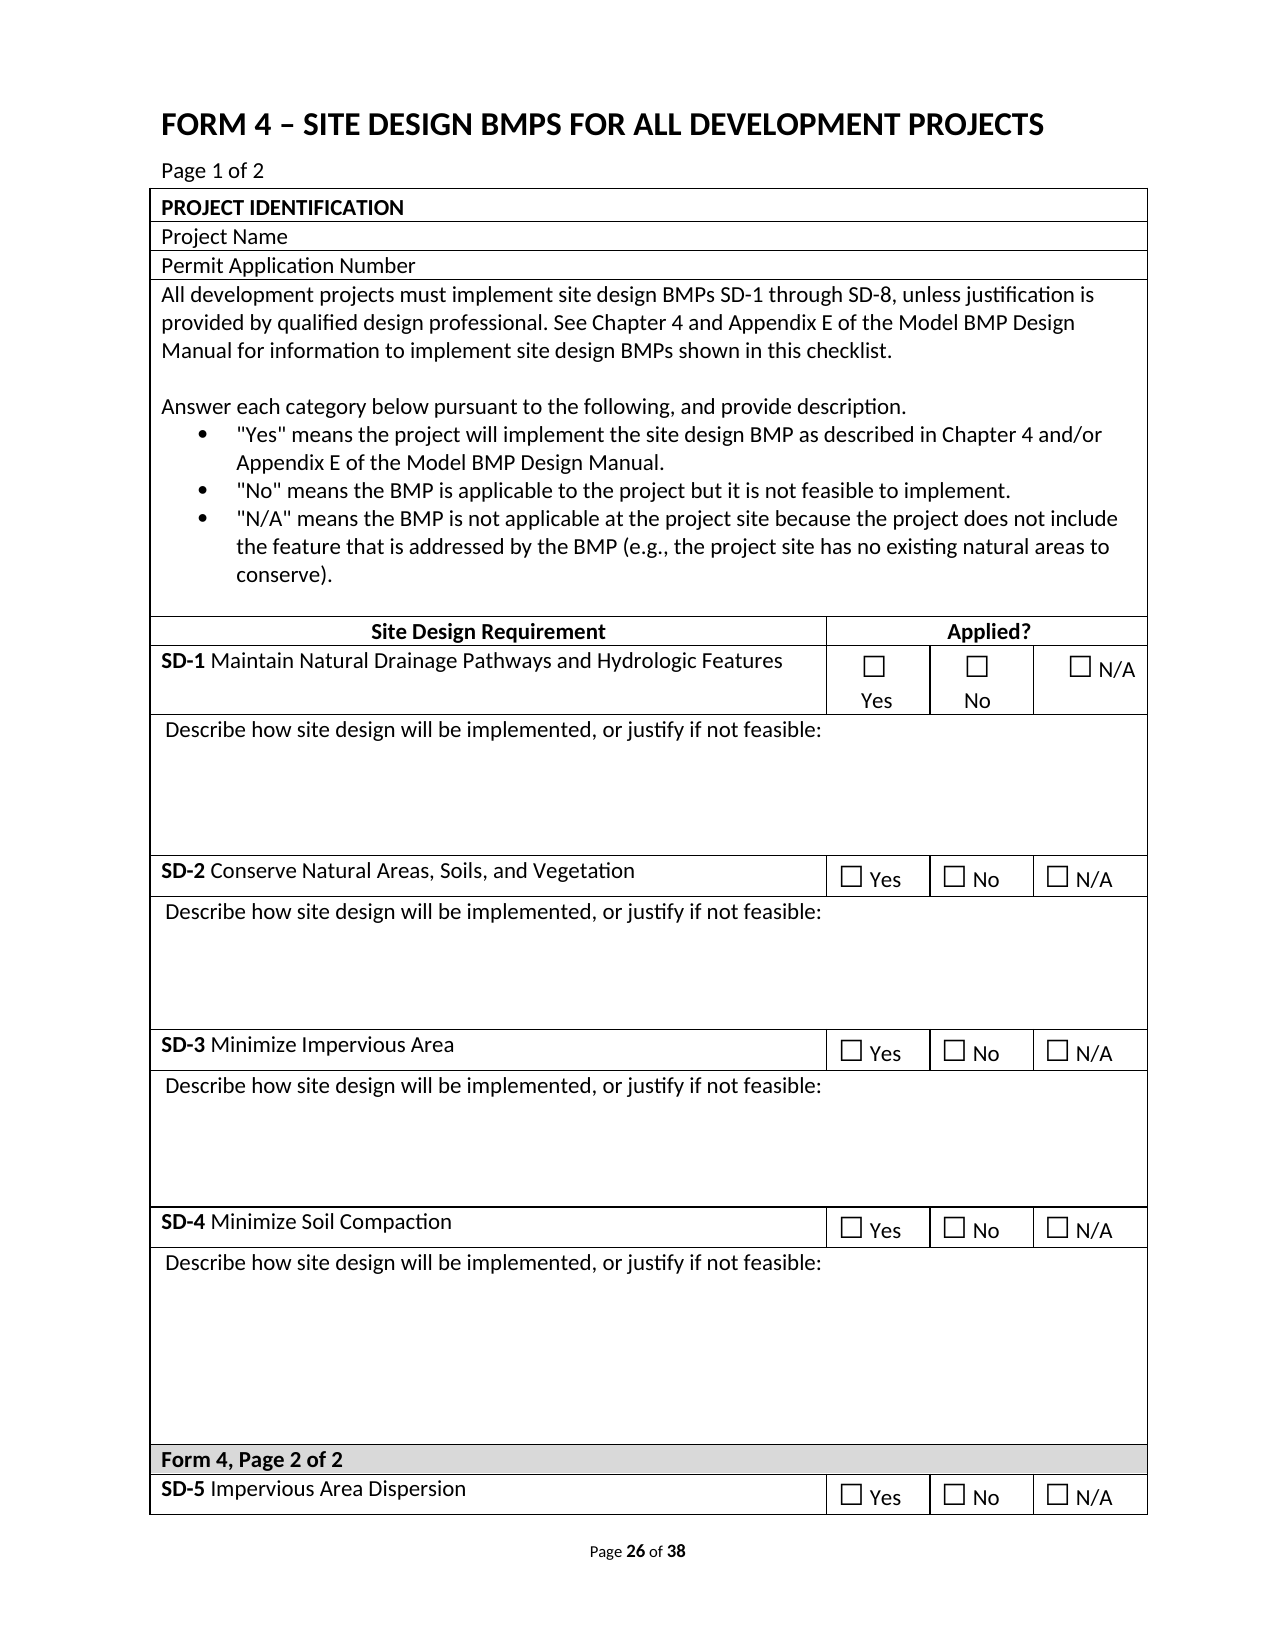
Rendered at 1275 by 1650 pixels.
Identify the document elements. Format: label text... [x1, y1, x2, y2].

table_cell No [931, 1475, 1033, 1514]
table_cell N/A [1034, 1030, 1147, 1070]
table_cell Yes [827, 1030, 929, 1070]
table_cell Yes [827, 856, 929, 896]
table_cell Project Name [151, 222, 1147, 250]
table_cell N/A [1034, 1475, 1147, 1514]
table_header FORM 4 – SITE DESIGN BMPS FOR ALL DEVELOPMENT PROJECTS Page 1 of 2 [150, 90, 1147, 188]
table_cell No [931, 1030, 1033, 1070]
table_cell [151, 1248, 1147, 1444]
table_cell Yes [827, 1208, 929, 1247]
table_cell SD-2 Conserve Natural Areas, Soils, and Vegetation [151, 856, 826, 896]
table_cell N/A [1034, 856, 1147, 896]
table_cell Yes [827, 646, 929, 714]
table_cell N/A [1034, 1208, 1147, 1247]
table_cell No [931, 646, 1033, 714]
table_cell Site Design Requirement [151, 617, 826, 645]
table_cell Applied? [827, 617, 1147, 645]
table_cell All development projects must implement site design BMPs SD-1 through SD-8, unless justification is provided by qualified design professional. See Chapter 4 and Appendix E of the Model BMP Design Manual for information to implement site design BMPs shown in this checklist. Answer each category below pursuant to the following, and provide description. "Yes" means the project will implement the site design BMP as described in Chapter 4 and/or Appendix E of the Model BMP Design Manual. "No" means the BMP is applicable to the project but it is not feasible to implement. "N/A" means the BMP is not applicable at the project site because the project does not include the feature that is addressed by the BMP (e.g., the project site has no existing natural areas to conserve). [151, 280, 1147, 616]
table_cell Yes [827, 1475, 929, 1514]
table_cell Form 4, Page 2 of 2 [151, 1445, 1147, 1473]
table_cell Permit Application Number [151, 251, 1147, 279]
table_cell SD-3 Minimize Impervious Area [151, 1030, 826, 1070]
table_cell SD-5 Impervious Area Dispersion [151, 1475, 826, 1514]
table_cell PROJECT IDENTIFICATION [151, 189, 1147, 221]
table_cell Describe how site design will be implemented, or justify if not feasible: [151, 897, 1147, 1029]
table_cell No [931, 856, 1033, 896]
table_cell Describe how site design will be implemented, or justify if not feasible: [151, 1071, 1147, 1206]
table_cell SD-1 Maintain Natural Drainage Pathways and Hydrologic Features [151, 646, 826, 714]
table_cell SD-4 Minimize Soil Compaction [151, 1208, 826, 1247]
table_cell N/A [1034, 646, 1147, 714]
table_cell Describe how site design will be implemented, or justify if not feasible: [151, 715, 1147, 855]
table_cell No [931, 1208, 1033, 1247]
